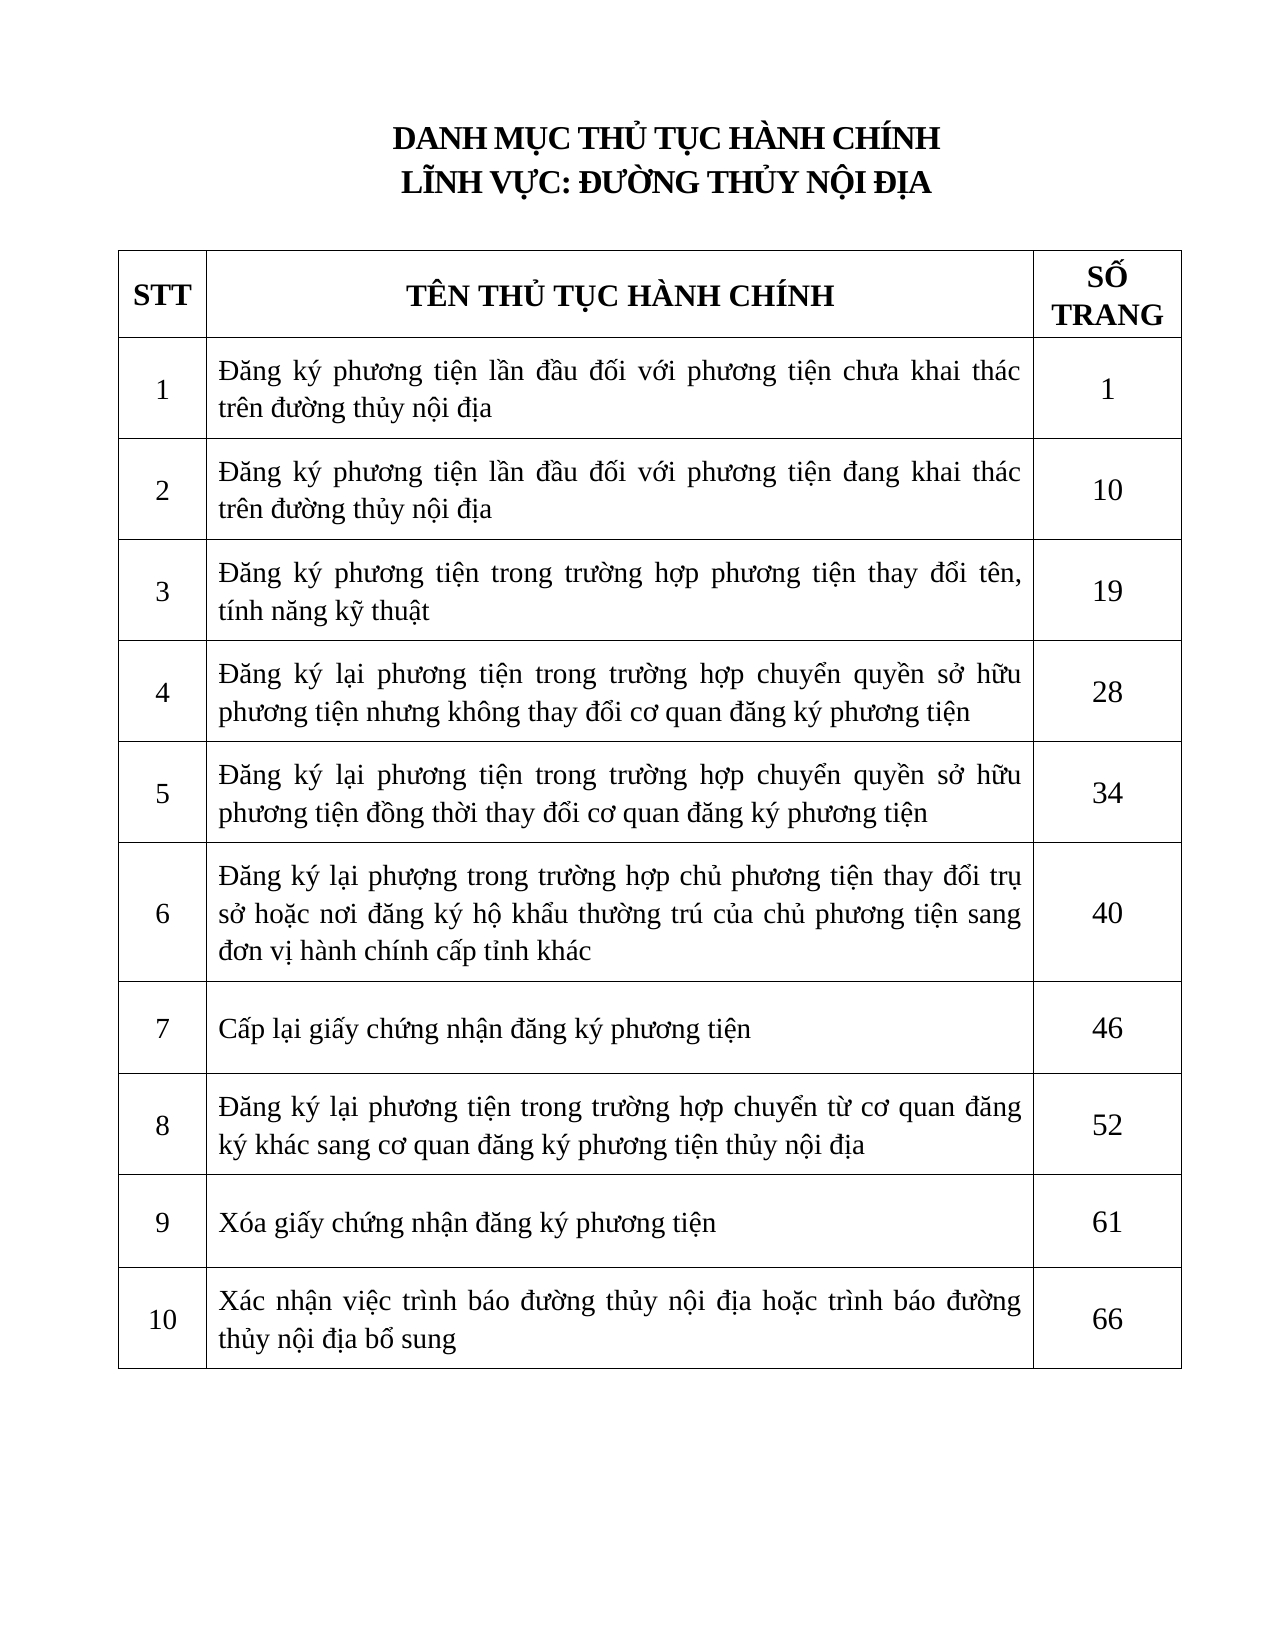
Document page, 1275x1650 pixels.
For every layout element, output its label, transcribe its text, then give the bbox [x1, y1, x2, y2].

table_cell 1 [119, 338, 206, 438]
table_cell 1 [1034, 338, 1181, 438]
table_cell Đăng ký lại phượng trong trường hợp chủ phương tiện thay đổi trụ sở hoặc nơi đăng ký hộ khẩu thường trú của chủ phương tiện sang đơn vị hành chính cấp tỉnh khác [207, 843, 1033, 981]
table_cell 6 [119, 843, 206, 981]
table_cell 8 [119, 1074, 206, 1174]
table_cell 19 [1034, 540, 1181, 640]
table_cell Đăng ký phương tiện trong trường hợp phương tiện thay đổi tên, tính năng kỹ thuật [207, 540, 1033, 640]
table_cell Xác nhận việc trình báo đường thủy nội địa hoặc trình báo đường thủy nội địa bổ sung [207, 1268, 1033, 1368]
table_cell 3 [119, 540, 206, 640]
table_cell 9 [119, 1175, 206, 1267]
text LĨNH VỰC: ĐƯỜNG THỦY NỘI ĐỊA [177, 162, 1157, 201]
table_cell 66 [1034, 1268, 1181, 1368]
table_cell 7 [119, 982, 206, 1073]
table_cell 5 [119, 742, 206, 842]
text DANH MỤC THỦ TỤC HÀNH CHÍNH [177, 118, 1157, 156]
table_cell 2 [119, 439, 206, 539]
table_cell 4 [119, 641, 206, 741]
table_cell Đăng ký lại phương tiện trong trường hợp chuyển quyền sở hữu phương tiện đồng thời thay đổi cơ quan đăng ký phương tiện [207, 742, 1033, 842]
table_header STT [119, 251, 206, 337]
table_header TÊN THỦ TỤC HÀNH CHÍNH [207, 251, 1033, 337]
table_cell 10 [1034, 439, 1181, 539]
table_header SỐ TRANG [1034, 251, 1181, 337]
table_cell Đăng ký lại phương tiện trong trường hợp chuyển quyền sở hữu phương tiện nhưng không thay đổi cơ quan đăng ký phương tiện [207, 641, 1033, 741]
table_cell 28 [1034, 641, 1181, 741]
table_cell Cấp lại giấy chứng nhận đăng ký phương tiện [207, 982, 1033, 1073]
table_cell 52 [1034, 1074, 1181, 1174]
table_cell 61 [1034, 1175, 1181, 1267]
table_cell Đăng ký phương tiện lần đầu đối với phương tiện đang khai thác trên đường thủy nội địa [207, 439, 1033, 539]
table_cell 34 [1034, 742, 1181, 842]
table_cell Đăng ký lại phương tiện trong trường hợp chuyển từ cơ quan đăng ký khác sang cơ quan đăng ký phương tiện thủy nội địa [207, 1074, 1033, 1174]
table_cell 10 [119, 1268, 206, 1368]
table_cell Đăng ký phương tiện lần đầu đối với phương tiện chưa khai thác trên đường thủy nội địa [207, 338, 1033, 438]
table_cell Xóa giấy chứng nhận đăng ký phương tiện [207, 1175, 1033, 1267]
table_cell 40 [1034, 843, 1181, 981]
table_cell 46 [1034, 982, 1181, 1073]
